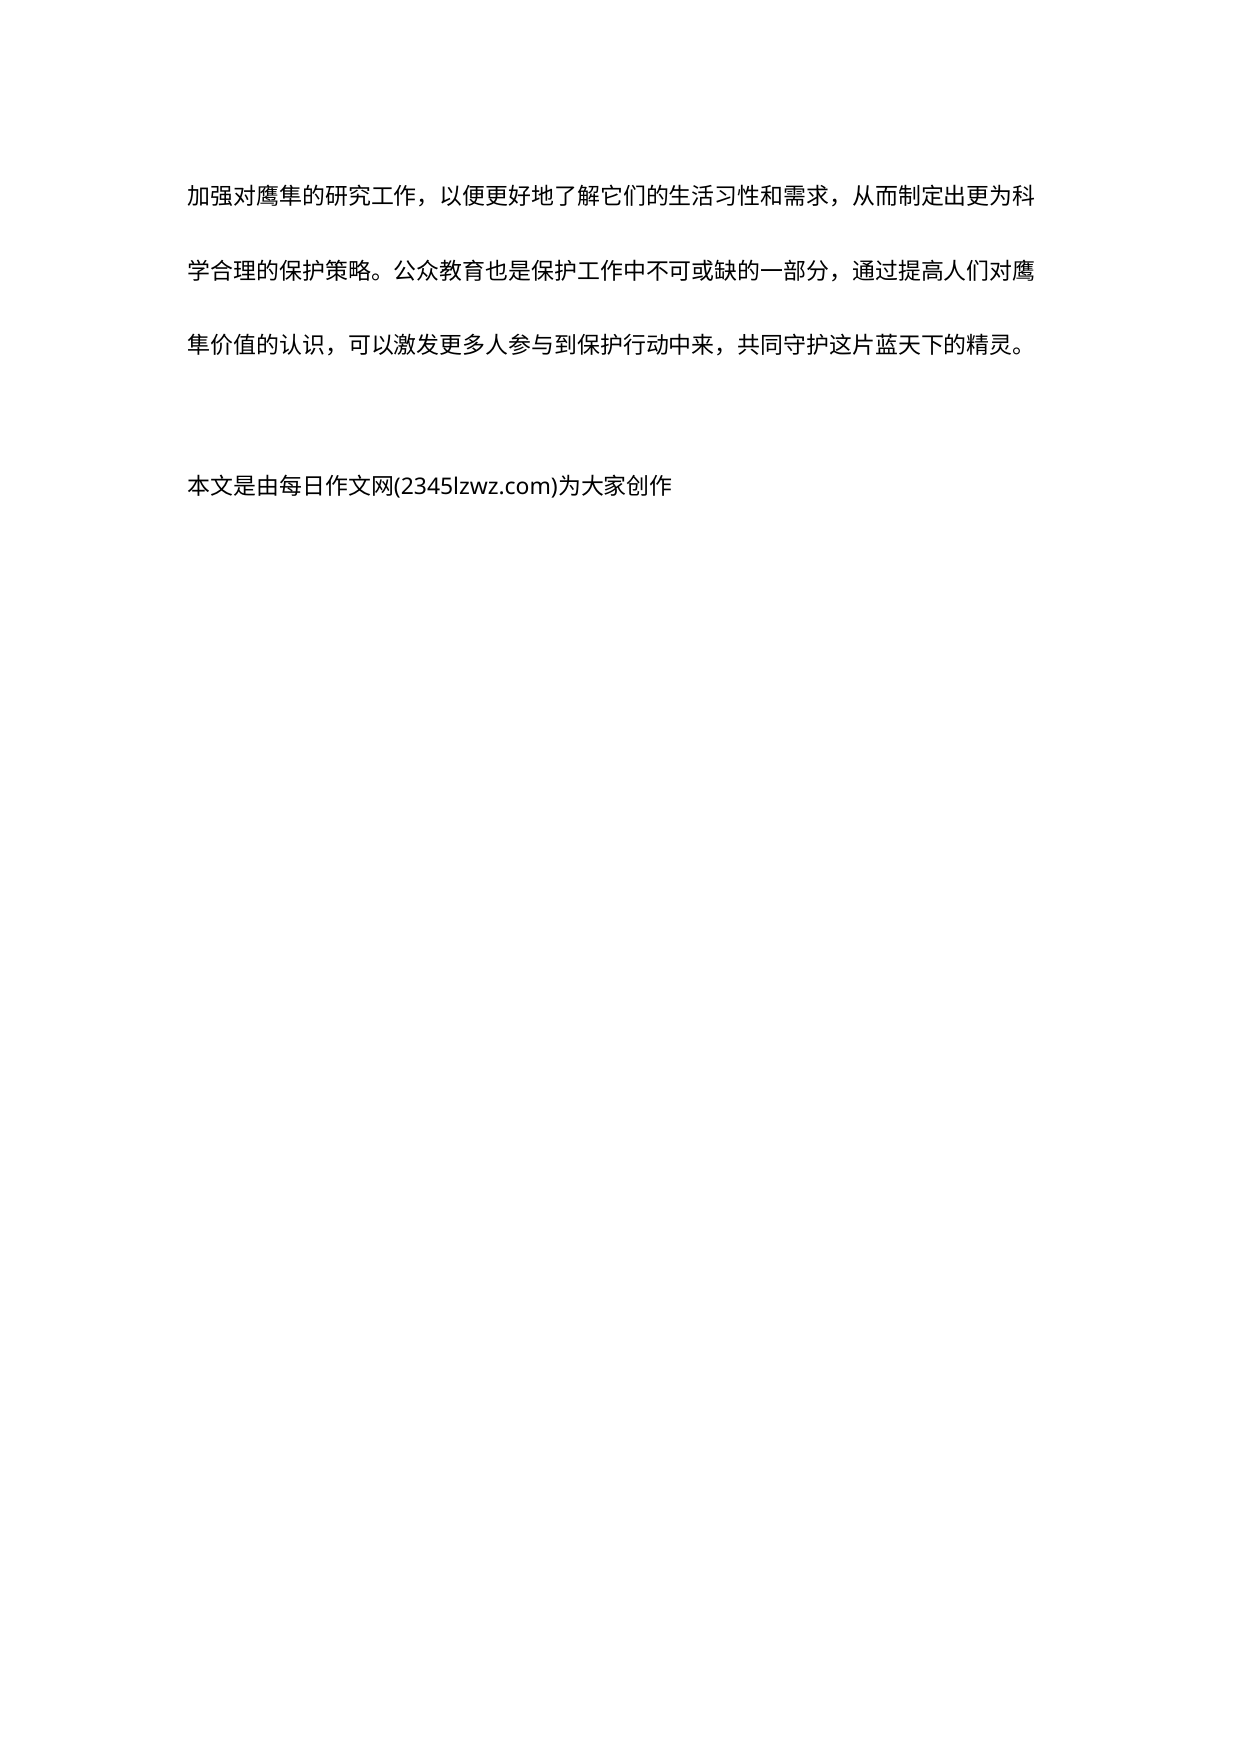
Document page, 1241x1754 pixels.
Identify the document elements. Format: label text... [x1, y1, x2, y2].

text 本文是由每日作文网(2345lzwz.com)为大家创作 [187, 452, 1053, 517]
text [187, 162, 1053, 376]
